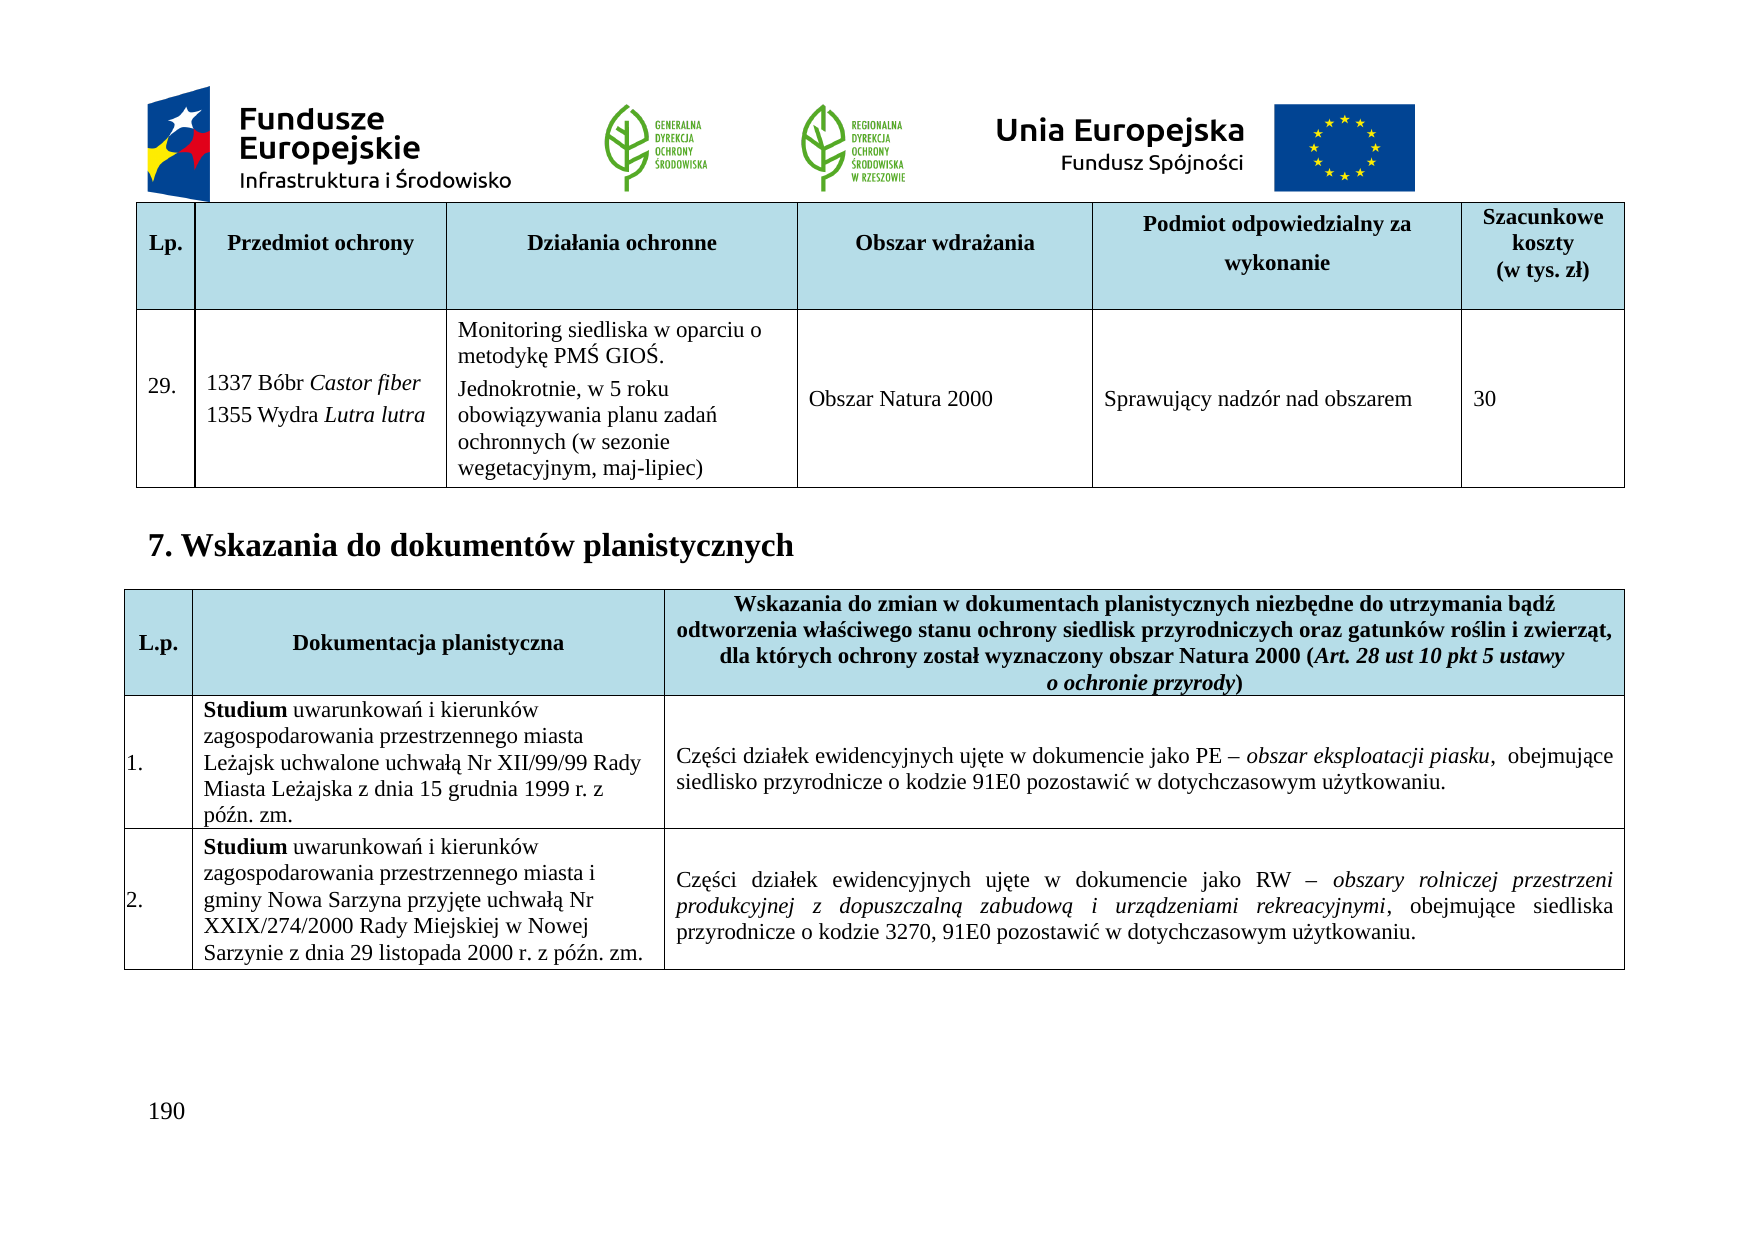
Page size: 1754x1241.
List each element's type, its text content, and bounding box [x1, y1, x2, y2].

subtitle 7. Wskazania do dokumentów planistycznych [148, 525, 1606, 564]
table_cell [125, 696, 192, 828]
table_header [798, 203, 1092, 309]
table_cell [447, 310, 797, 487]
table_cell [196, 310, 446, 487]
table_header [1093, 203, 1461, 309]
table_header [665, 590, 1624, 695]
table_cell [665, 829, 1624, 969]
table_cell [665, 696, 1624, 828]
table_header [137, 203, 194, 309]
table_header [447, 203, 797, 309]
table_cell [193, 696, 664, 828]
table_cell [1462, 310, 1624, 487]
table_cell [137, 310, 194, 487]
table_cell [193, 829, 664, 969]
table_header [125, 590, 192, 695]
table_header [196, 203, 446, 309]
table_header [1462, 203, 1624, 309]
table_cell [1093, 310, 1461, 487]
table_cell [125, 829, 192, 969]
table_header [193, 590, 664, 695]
picture [147, 86, 1415, 202]
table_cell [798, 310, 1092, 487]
